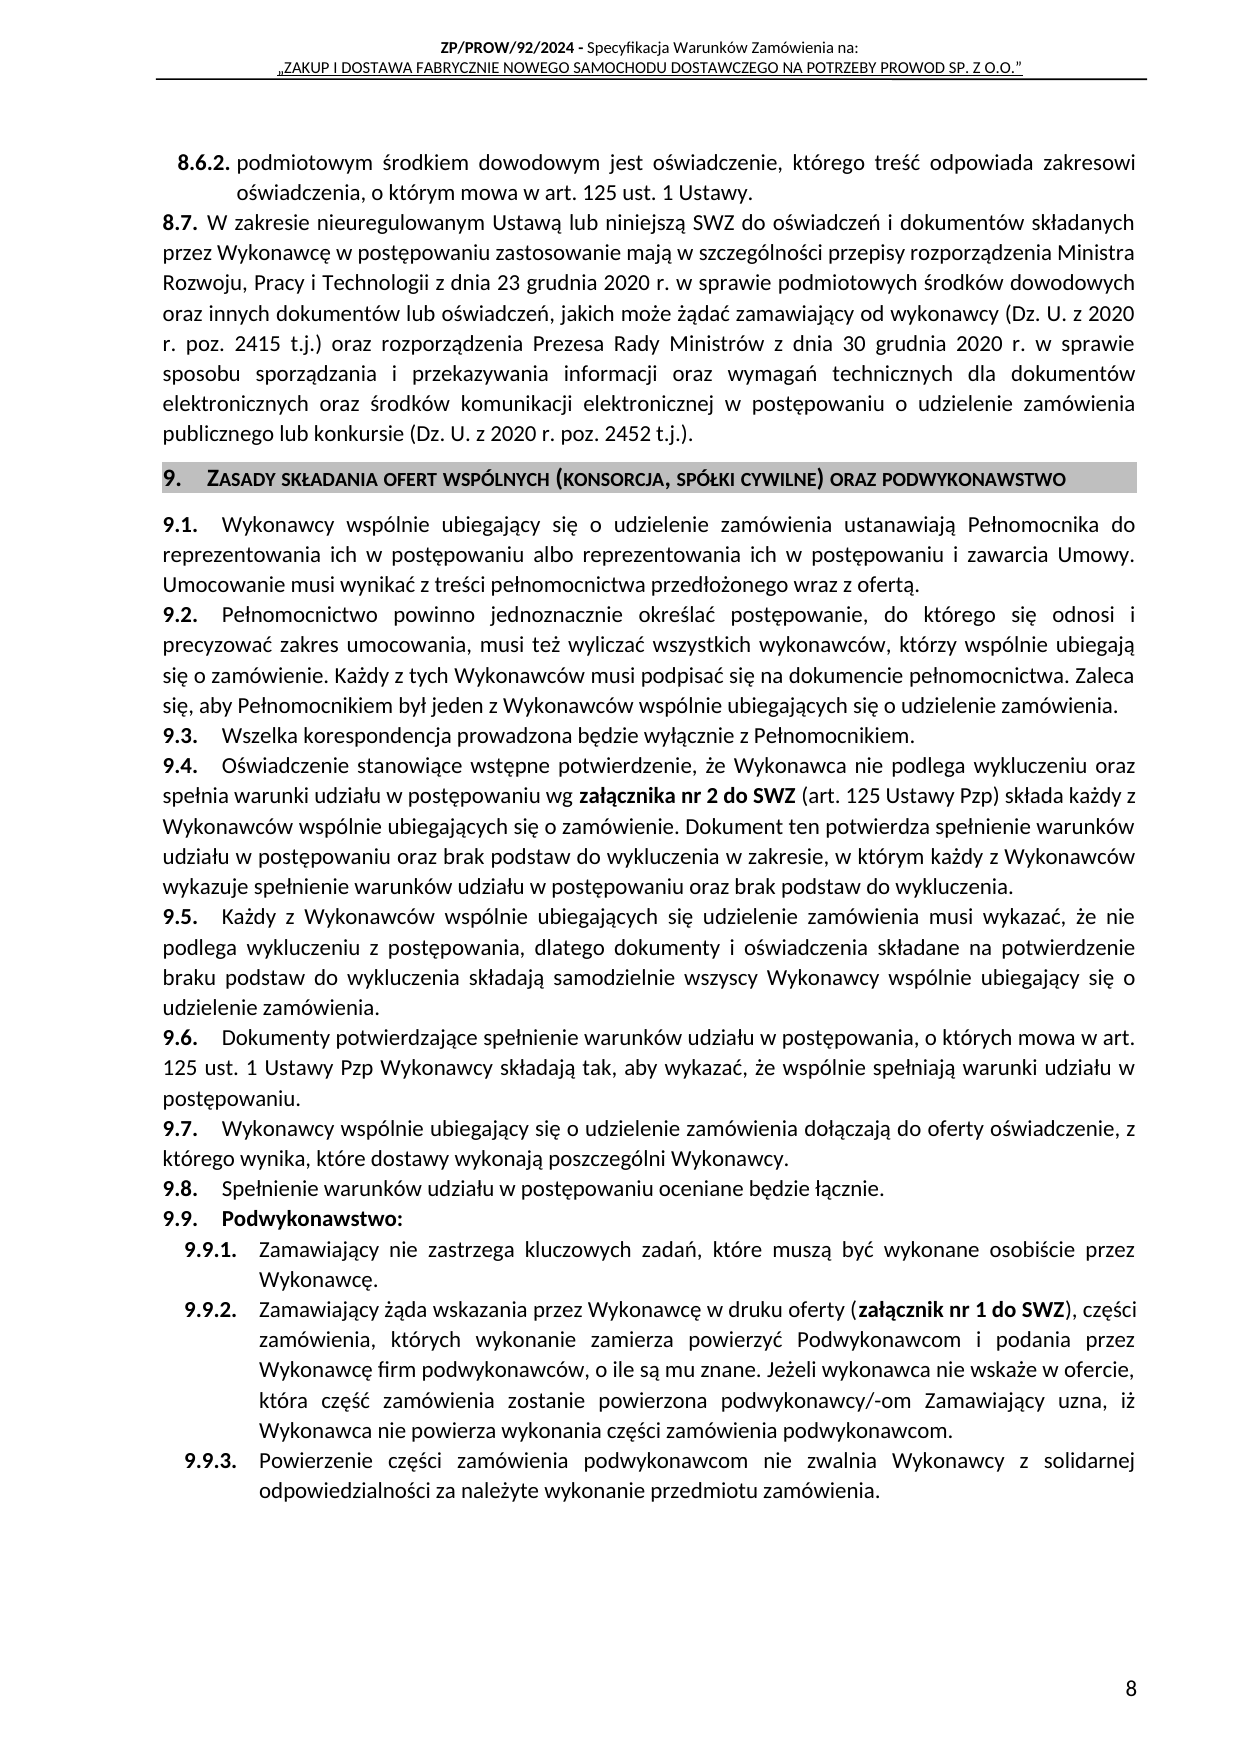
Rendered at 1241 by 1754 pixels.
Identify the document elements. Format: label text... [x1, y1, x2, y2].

list Zamawiający nie zastrzega kluczowych zadań, które muszą być wykonane osobiście przez Wykonawcę. [184, 1235, 1137, 1293]
text Zasady składania ofert wspólnych (konsorcja, spółki cywilne) oraz podwykonawstwo [162, 462, 1137, 493]
list Każdy z Wykonawców wspólnie ubiegających się udzielenie zamówienia musi wykazać, że nie podlega wykluczeniu z postępowania, dlatego dokumenty i oświadczenia składane na potwierdzenie braku podstaw do wykluczenia składają samodzielnie wszyscy Wykonawcy wspólnie ubiegający się o udzielenie zamówienia. [162, 902, 1137, 1021]
list Podwykonawstwo: [162, 1204, 1137, 1233]
list W zakresie nieuregulowanym Ustawą lub niniejszą SWZ do oświadczeń i dokumentów składanych przez Wykonawcę w postępowaniu zastosowanie mają w szczególności przepisy rozporządzenia Ministra Rozwoju, Pracy i Technologii z dnia 23 grudnia 2020 r. w sprawie podmiotowych środków dowodowych oraz innych dokumentów lub oświadczeń, jakich może żądać zamawiający od wykonawcy (Dz. U. z 2020 r. poz. 2415 t.j.) oraz rozporządzenia Prezesa Rady Ministrów z dnia 30 grudnia 2020 r. w sprawie sposobu sporządzania i przekazywania informacji oraz wymagań technicznych dla dokumentów elektronicznych oraz środków komunikacji elektronicznej w postępowaniu o udzielenie zamówienia publicznego lub konkursie (Dz. U. z 2020 r. poz. 2452 t.j.). [162, 208, 1137, 448]
list Wszelka korespondencja prowadzona będzie wyłącznie z Pełnomocnikiem. [162, 721, 1137, 749]
list Dokumenty potwierdzające spełnienie warunków udziału w postępowania, o których mowa w art. 125 ust. 1 Ustawy Pzp Wykonawcy składają tak, aby wykazać, że wspólnie spełniają warunki udziału w postępowaniu. [162, 1023, 1137, 1112]
list podmiotowym środkiem dowodowym jest oświadczenie, którego treść odpowiada zakresowi oświadczenia, o którym mowa w art. 125 ust. 1 Ustawy. [177, 148, 1137, 206]
list Wykonawcy wspólnie ubiegający się o udzielenie zamówienia dołączają do oferty oświadczenie, z którego wynika, które dostawy wykonają poszczególni Wykonawcy. [162, 1114, 1137, 1172]
list Zamawiający żąda wskazania przez Wykonawcę w druku oferty (załącznik nr 1 do SWZ), części zamówienia, których wykonanie zamierza powierzyć Podwykonawcom i podania przez Wykonawcę firm podwykonawców, o ile są mu znane. Jeżeli wykonawca nie wskaże w ofercie, która część zamówienia zostanie powierzona podwykonawcy/-om Zamawiający uzna, iż Wykonawca nie powierza wykonania części zamówienia podwykonawcom. [184, 1295, 1137, 1444]
list Spełnienie warunków udziału w postępowaniu oceniane będzie łącznie. [162, 1174, 1137, 1202]
list Oświadczenie stanowiące wstępne potwierdzenie, że Wykonawca nie podlega wykluczeniu oraz spełnia warunki udziału w postępowaniu wg załącznika nr 2 do SWZ (art. 125 Ustawy Pzp) składa każdy z Wykonawców wspólnie ubiegających się o zamówienie. Dokument ten potwierdza spełnienie warunków udziału w postępowaniu oraz brak podstaw do wykluczenia w zakresie, w którym każdy z Wykonawców wykazuje spełnienie warunków udziału w postępowaniu oraz brak podstaw do wykluczenia. [162, 751, 1137, 900]
list Powierzenie części zamówienia podwykonawcom nie zwalnia Wykonawcy z solidarnej odpowiedzialności za należyte wykonanie przedmiotu zamówienia. [184, 1446, 1137, 1504]
list Wykonawcy wspólnie ubiegający się o udzielenie zamówienia ustanawiają Pełnomocnika do reprezentowania ich w postępowaniu albo reprezentowania ich w postępowaniu i zawarcia Umowy. Umocowanie musi wynikać z treści pełnomocnictwa przedłożonego wraz z ofertą. [162, 510, 1137, 598]
list Pełnomocnictwo powinno jednoznacznie określać postępowanie, do którego się odnosi i precyzować zakres umocowania, musi też wyliczać wszystkich wykonawców, którzy wspólnie ubiegają się o zamówienie. Każdy z tych Wykonawców musi podpisać się na dokumencie pełnomocnictwa. Zaleca się, aby Pełnomocnikiem był jeden z Wykonawców wspólnie ubiegających się o udzielenie zamówienia. [162, 600, 1137, 719]
